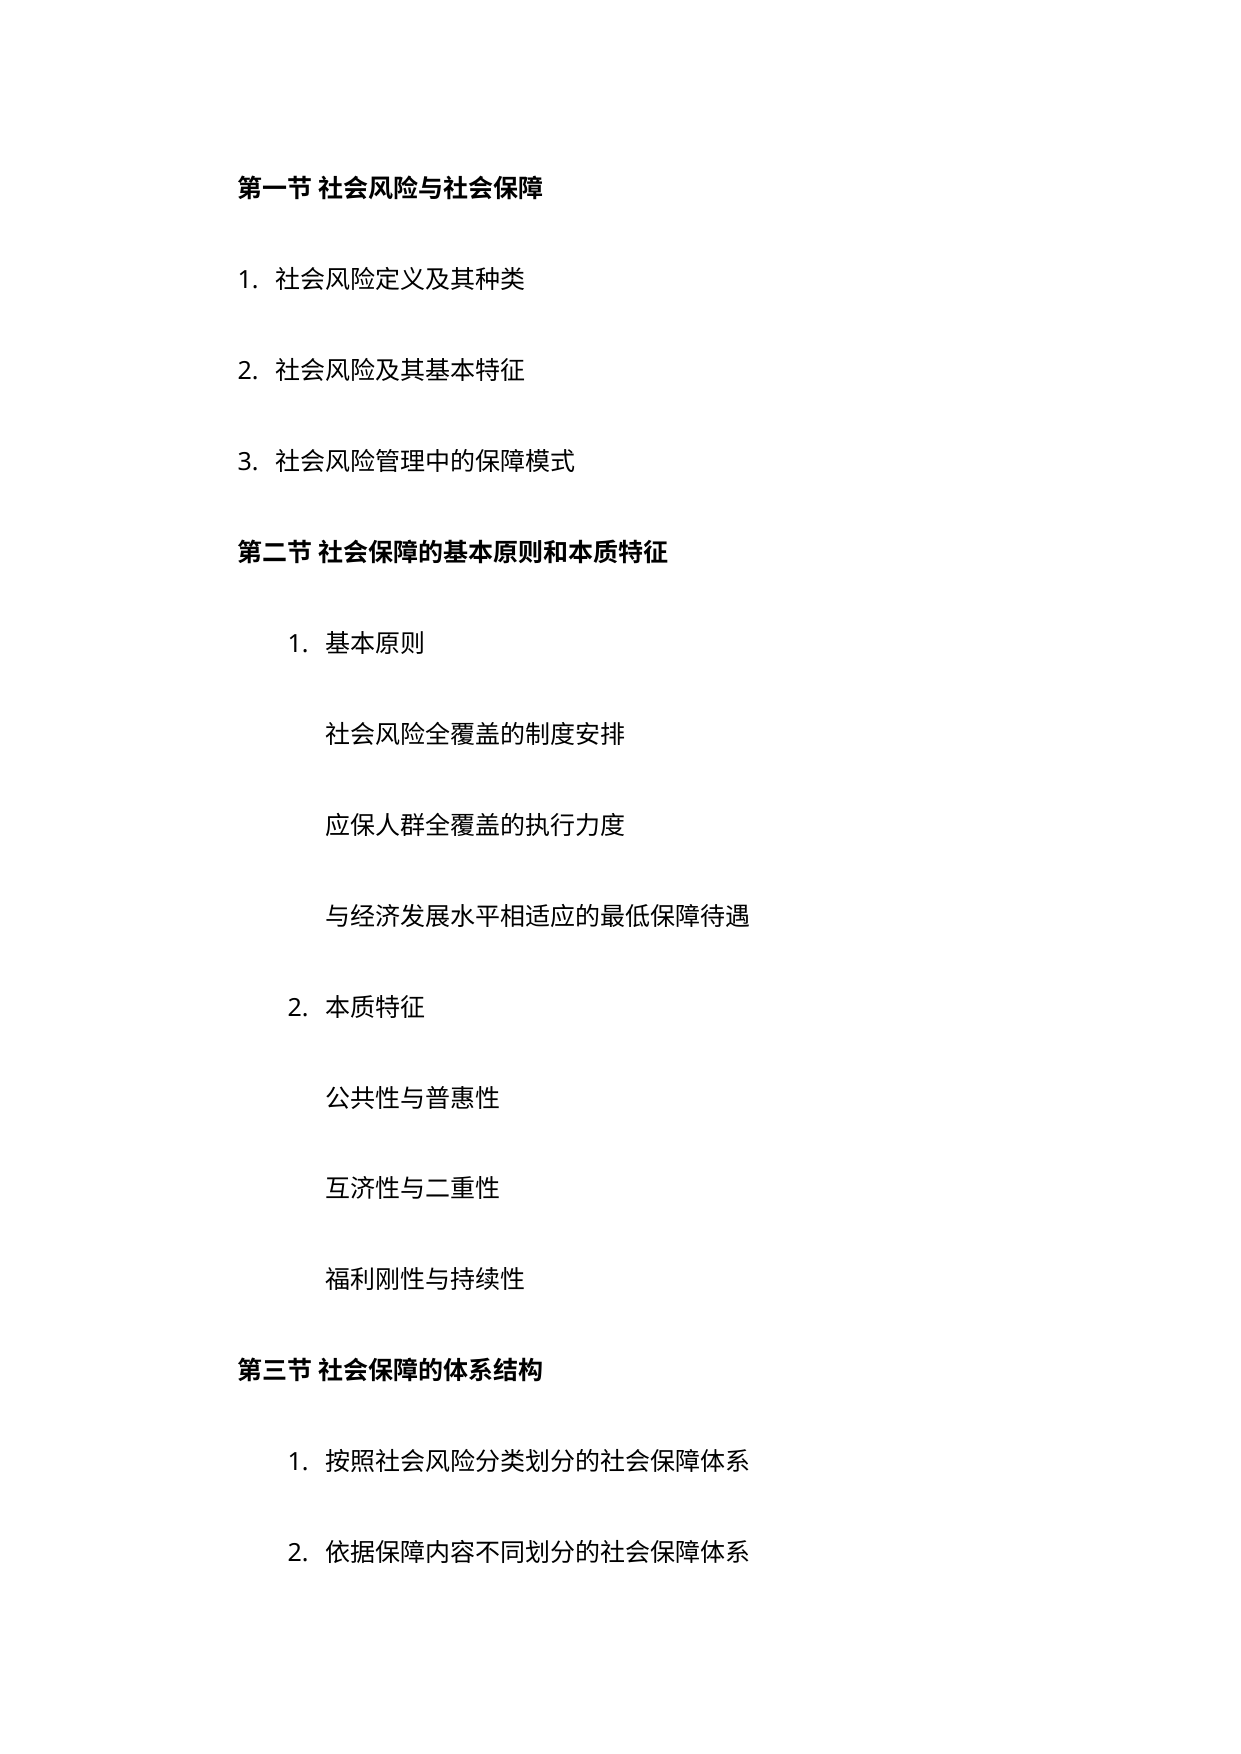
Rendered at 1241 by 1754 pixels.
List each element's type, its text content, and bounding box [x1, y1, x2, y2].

text 第二节 社会保障的基本原则和本质特征 [187, 518, 1053, 583]
list 社会风险定义及其种类 [237, 245, 1053, 310]
text 第三节 社会保障的体系结构 [187, 1336, 1053, 1401]
text 互济性与二重性 [325, 1154, 1053, 1219]
list 基本原则 [287, 609, 1053, 674]
text 福利刚性与持续性 [325, 1246, 1053, 1311]
list 社会风险及其基本特征 [237, 336, 1053, 401]
text 第一节 社会风险与社会保障 [187, 154, 1053, 219]
list 依据保障内容不同划分的社会保障体系 [287, 1518, 1053, 1583]
text 公共性与普惠性 [325, 1064, 1053, 1129]
text 与经济发展水平相适应的最低保障待遇 [325, 882, 1053, 947]
text 应保人群全覆盖的执行力度 [325, 791, 1053, 856]
list 按照社会风险分类划分的社会保障体系 [287, 1427, 1053, 1492]
list 社会风险管理中的保障模式 [237, 427, 1053, 492]
text 社会风险全覆盖的制度安排 [325, 700, 1053, 765]
list 本质特征 [287, 973, 1053, 1038]
